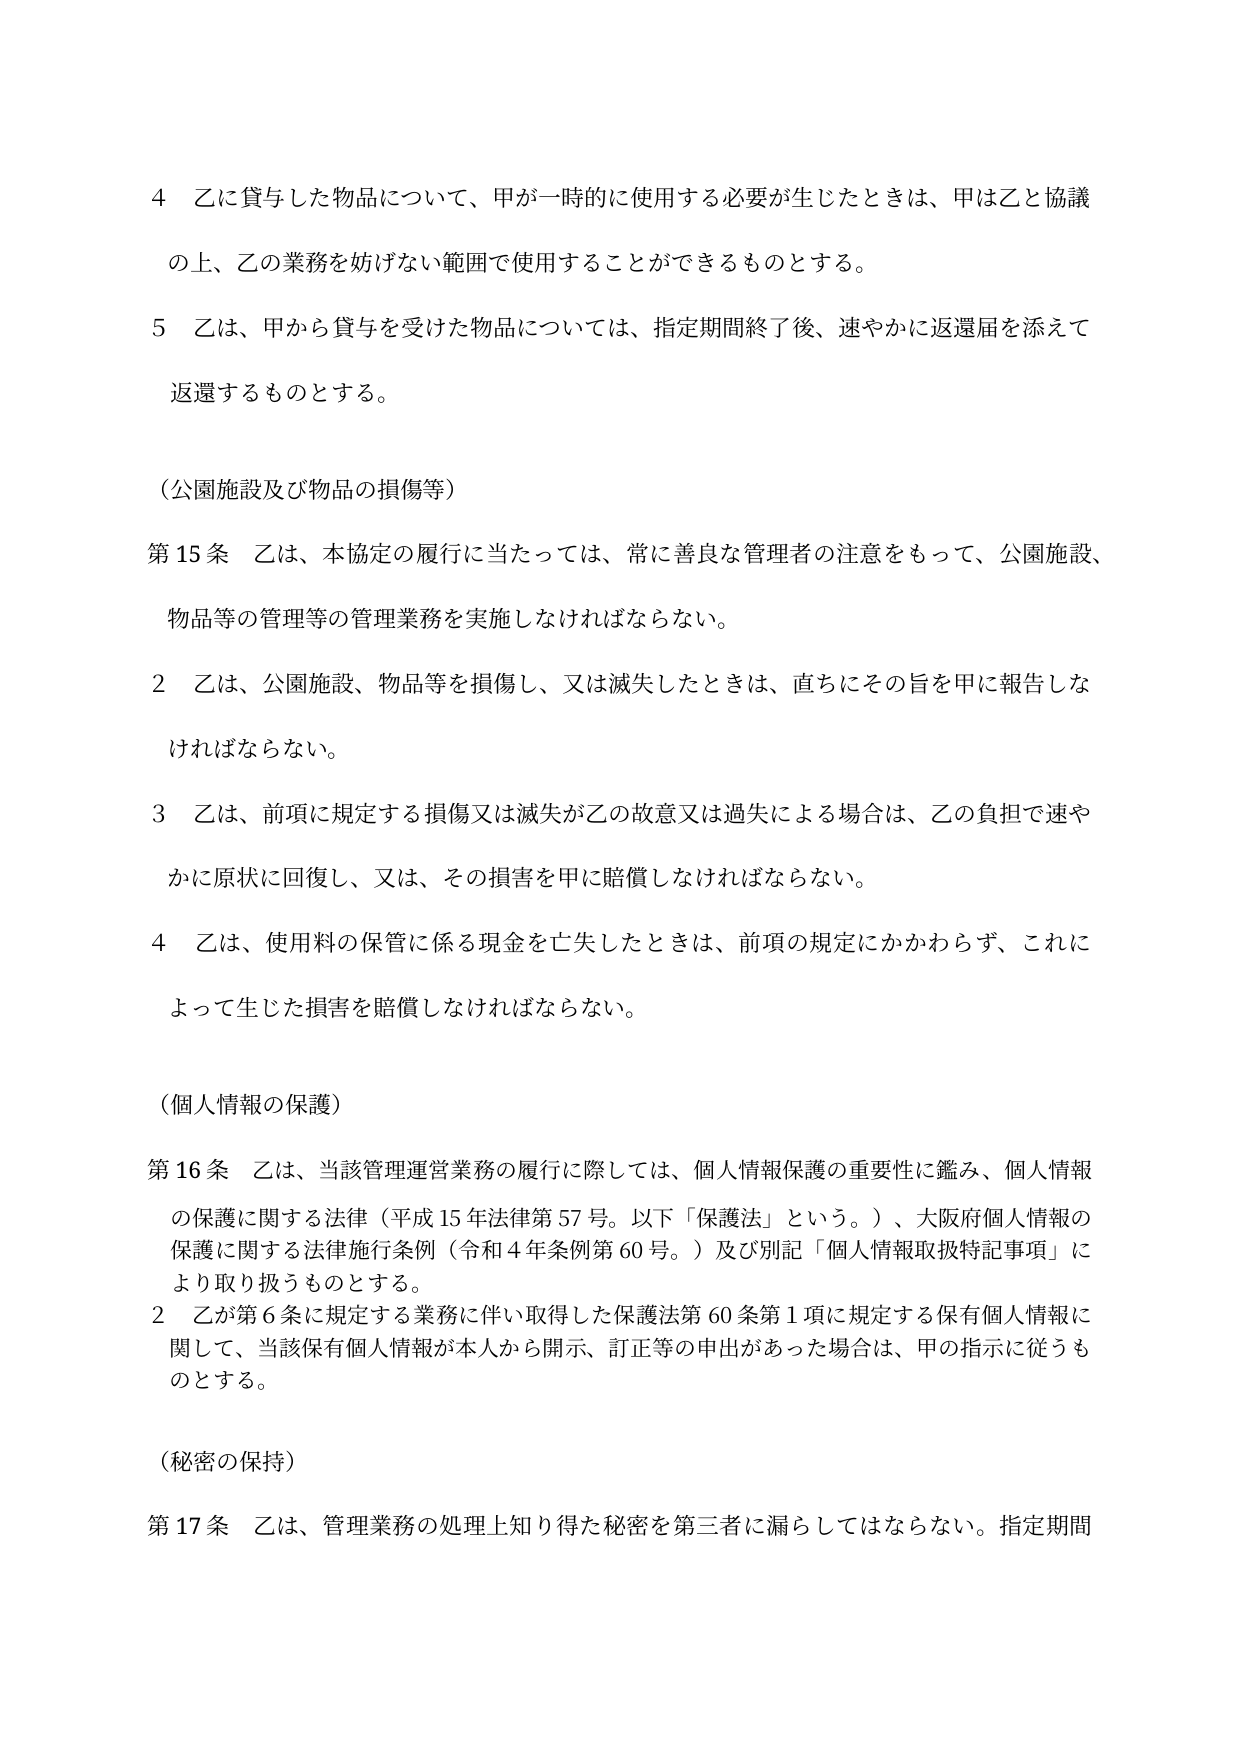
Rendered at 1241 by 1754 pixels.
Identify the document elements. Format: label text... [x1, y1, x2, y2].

text （秘密の保持） [148, 1428, 1092, 1492]
text ４ 乙に貸与した物品について、甲が一時的に使用する必要が生じたときは、甲は乙と協議の上、乙の業務を妨げない範囲で使用することができるものとする。 [148, 164, 1092, 294]
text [148, 1492, 1092, 1557]
text 第16条 乙は、当該管理運営業務の履行に際しては、個人情報保護の重要性に鑑み、個人情報の保護に関する法律（平成15年法律第57号。以下「保護法」という。）、大阪府個人情報の保護に関する法律施行条例（令和４年条例第60号。）及び別記「個人情報取扱特記事項」により取り扱うものとする。 [148, 1136, 1092, 1298]
text ５ 乙は、甲から貸与を受けた物品については、指定期間終了後、速やかに返還届を添えて返還するものとする。 [148, 294, 1092, 423]
text ２ 乙は、公園施設、物品等を損傷し、又は滅失したときは、直ちにその旨を甲に報告しなければならない。 [148, 650, 1092, 780]
text ４ 乙は、使用料の保管に係る現金を亡失したときは、前項の規定にかかわらず、これによって生じた損害を賠償しなければならない。 [148, 909, 1092, 1039]
text （個人情報の保護） [148, 1071, 1092, 1136]
text ２ 乙が第６条に規定する業務に伴い取得した保護法第60条第１項に規定する保有個人情報に関して、当該保有個人情報が本人から開示、訂正等の申出があった場合は、甲の指示に従うものとする。 [148, 1298, 1092, 1395]
text 第15条 乙は、本協定の履行に当たっては、常に善良な管理者の注意をもって、公園施設、物品等の管理等の管理業務を実施しなければならない。 [148, 521, 1092, 650]
text ３ 乙は、前項に規定する損傷又は滅失が乙の故意又は過失による場合は、乙の負担で速やかに原状に回復し、又は、その損害を甲に賠償しなければならない。 [148, 780, 1092, 909]
text （公園施設及び物品の損傷等） [148, 456, 1092, 521]
